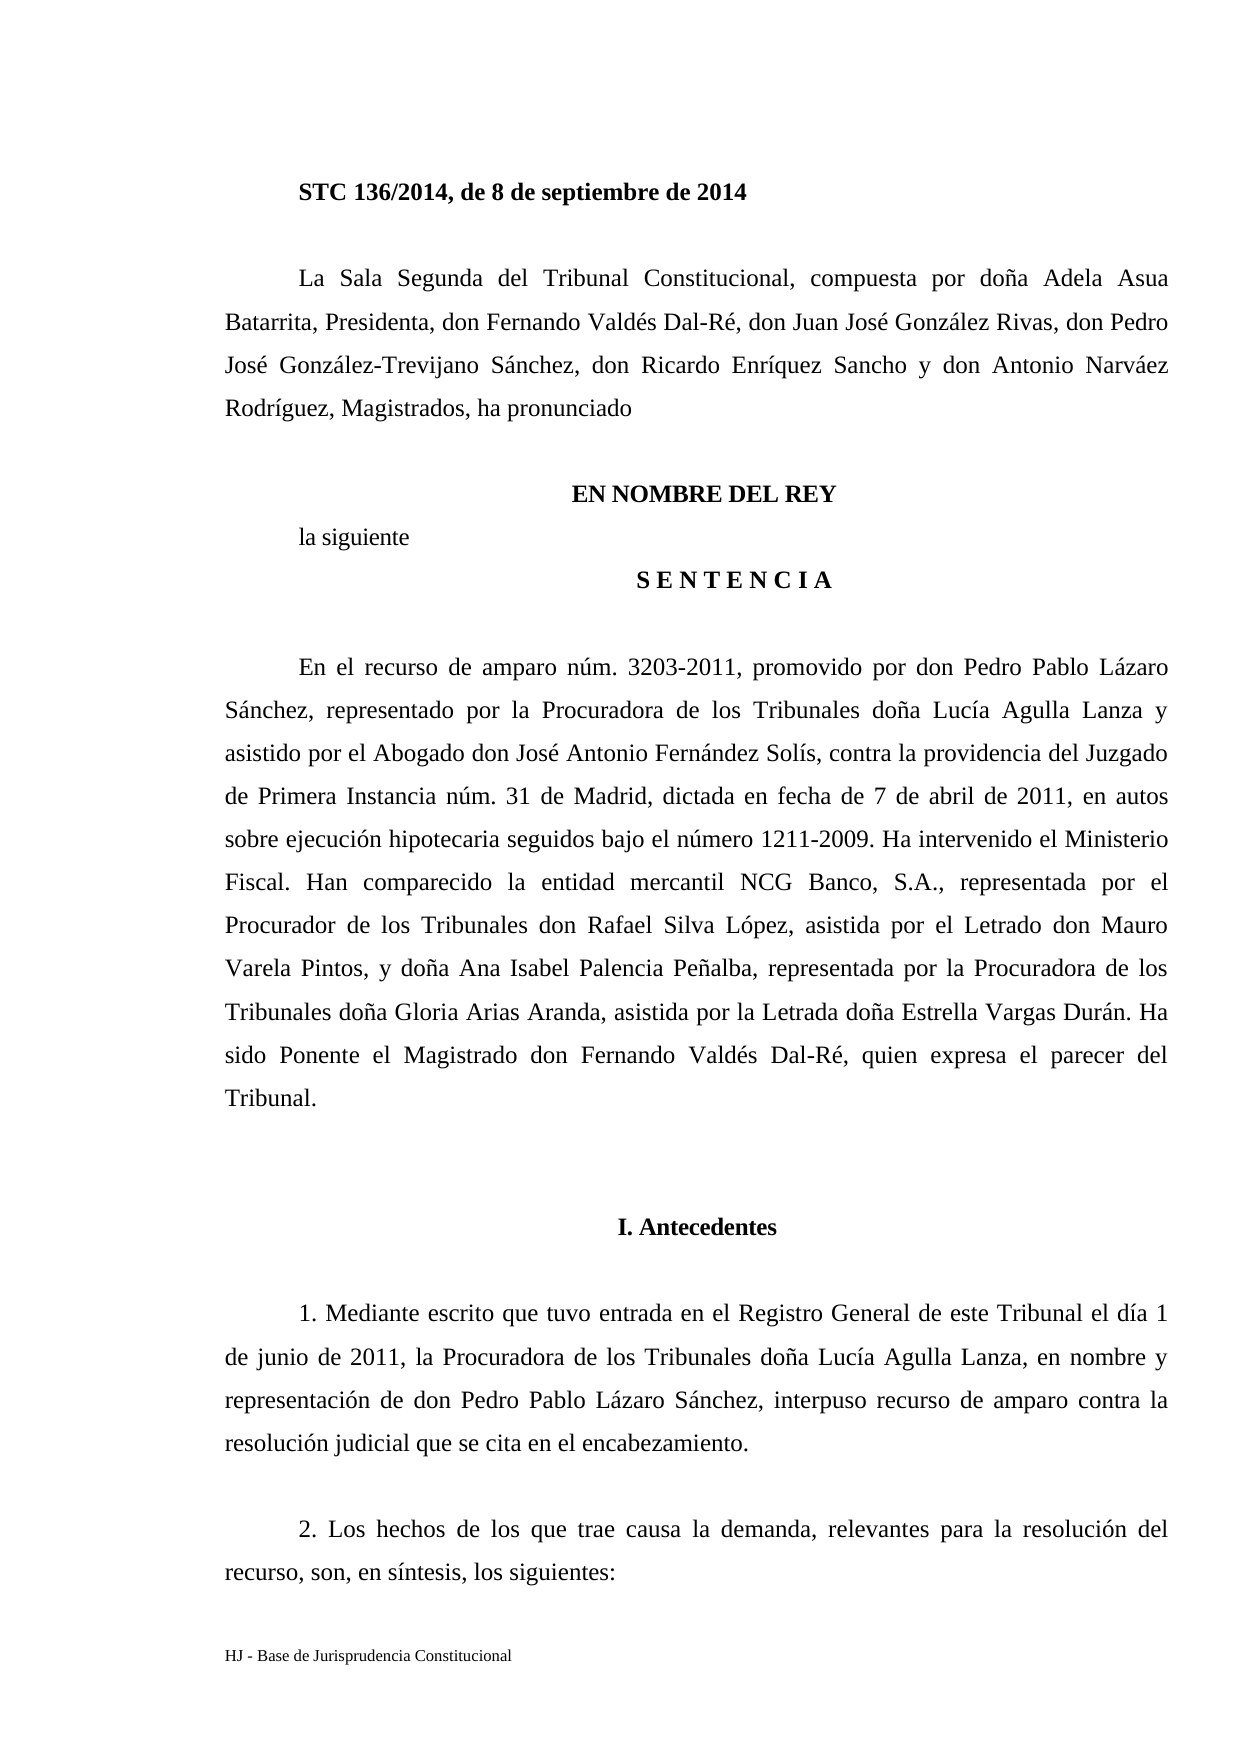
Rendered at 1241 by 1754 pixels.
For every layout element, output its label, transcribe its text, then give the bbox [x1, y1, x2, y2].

text STC 136/2014, de 8 de septiembre de 2014 [224, 177, 1169, 206]
text En el recurso de amparo núm. 3203-2011, promovido por don Pedro Pablo Lázaro Sánchez, representado por la Procuradora de los Tribunales doña Lucía Agulla Lanza y asistido por el Abogado don José Antonio Fernández Solís, contra la providencia del Juzgado de Primera Instancia núm. 31 de Madrid, dictada en fecha de 7 de abril de 2011, en autos sobre ejecución hipotecaria seguidos bajo el número 1211-2009. Ha intervenido el Ministerio Fiscal. Han comparecido la entidad mercantil NCG Banco, S.A., representada por el Procurador de los Tribunales don Rafael Silva López, asistida por el Letrado don Mauro Varela Pintos, y doña Ana Isabel Palencia Peñalba, representada por la Procuradora de los Tribunales doña Gloria Arias Aranda, asistida por la Letrada doña Estrella Vargas Durán. Ha sido Ponente el Magistrado don Fernando Valdés Dal-Ré, quien expresa el parecer del Tribunal. [224, 652, 1169, 1112]
text S E N T E N C I A [224, 565, 1169, 594]
text 2. Los hechos de los que trae causa la demanda, relevantes para la resolución del recurso, son, en síntesis, los siguientes: [224, 1514, 1169, 1586]
text 1. Mediante escrito que tuvo entrada en el Registro General de este Tribunal el día 1 de junio de 2011, la Procuradora de los Tribunales doña Lucía Agulla Lanza, en nombre y representación de don Pedro Pablo Lázaro Sánchez, interpuso recurso de amparo contra la resolución judicial que se cita en el encabezamiento. [224, 1298, 1169, 1457]
text I. Antecedentes [224, 1212, 1169, 1241]
text La Sala Segunda del Tribunal Constitucional, compuesta por doña Adela Asua Batarrita, Presidenta, don Fernando Valdés Dal-Ré, don Juan José González Rivas, don Pedro José González-Trevijano Sánchez, don Ricardo Enríquez Sancho y don Antonio Narváez Rodríguez, Magistrados, ha pronunciado [224, 263, 1169, 422]
text la siguiente [224, 522, 1110, 551]
text EN NOMBRE DEL REY [224, 479, 1110, 508]
